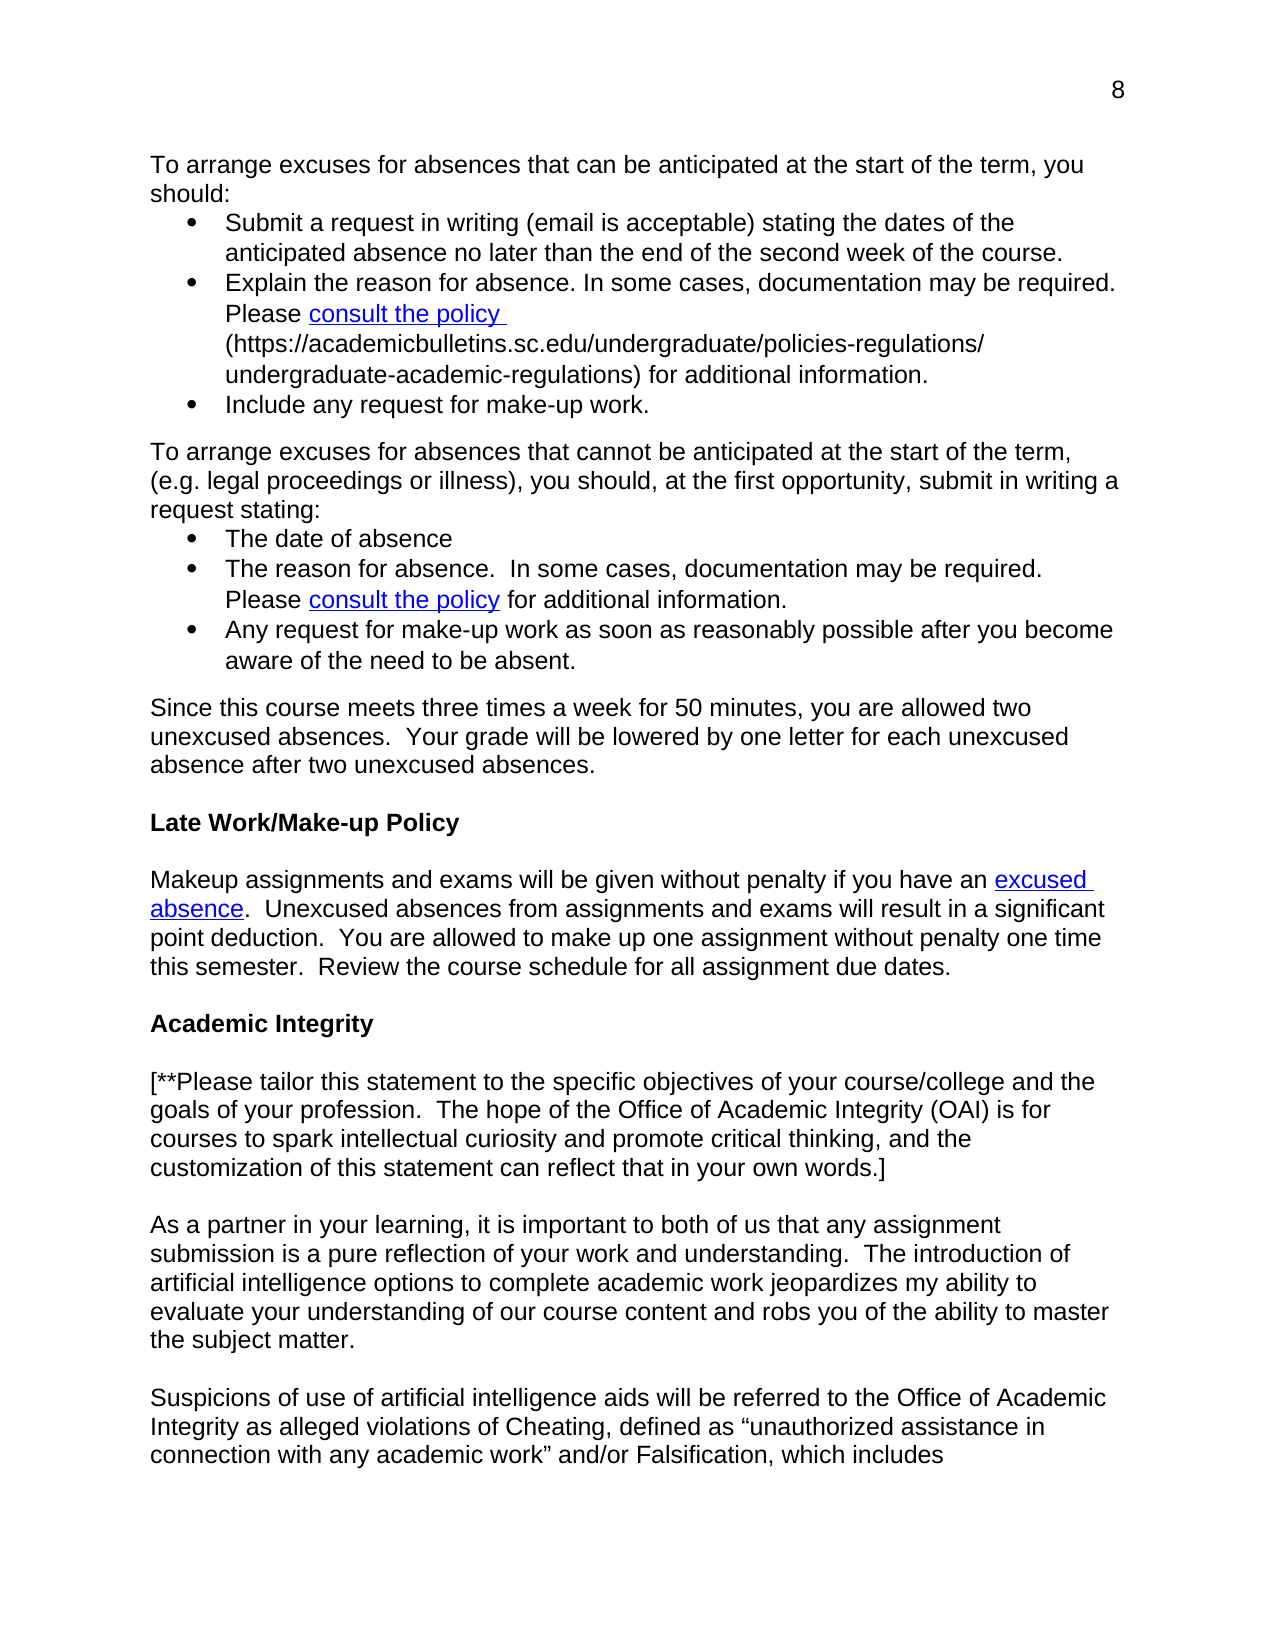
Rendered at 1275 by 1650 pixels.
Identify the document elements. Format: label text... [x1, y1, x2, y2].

list Submit a request in writing (email is acceptable) stating the dates of the anticipated absence no later than the end of the second week of the course. [187, 207, 1125, 267]
text Academic Integrity [150, 1009, 1125, 1038]
list Include any request for make-up work. [187, 390, 1125, 419]
list The reason for absence. In some cases, documentation may be required. Please consult the policy for additional information. [187, 554, 1125, 613]
text To arrange excuses for absences that can be anticipated at the start of the term, you should: [150, 150, 1125, 207]
text Late Work/Make-up Policy [150, 808, 1125, 836]
list Any request for make-up work as soon as reasonably possible after you become aware of the need to be absent. [187, 615, 1125, 674]
text Makeup assignments and exams will be given without penalty if you have an excused absence. Unexcused absences from assignments and exams will result in a significant point deduction. You are allowed to make up one assignment without penalty one time this semester. Review the course schedule for all assignment due dates. [150, 865, 1125, 980]
text [**Please tailor this statement to the specific objectives of your course/college and the goals of your profession. The hope of the Office of Academic Integrity (OAI) is for courses to spark intellectual curiosity and promote critical thinking, and the customization of this statement can reflect that in your own words.] [150, 1066, 1125, 1181]
text Since this course meets three times a week for 50 minutes, you are allowed two unexcused absences. Your grade will be lowered by one letter for each unexcused absence after two unexcused absences. [150, 693, 1125, 779]
list Explain the reason for absence. In some cases, documentation may be required. Please consult the policy (https://academicbulletins.sc.edu/undergraduate/policies-regulations/undergraduate-academic-regulations) for additional information. [187, 268, 1125, 388]
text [150, 1383, 1125, 1469]
text To arrange excuses for absences that cannot be anticipated at the start of the term, (e.g. legal proceedings or illness), you should, at the first opportunity, submit in writing a request stating: [150, 437, 1125, 524]
text As a partner in your learning, it is important to both of us that any assignment submission is a pure reflection of your work and understanding. The introduction of artificial intelligence options to complete academic work jeopardizes my ability to evaluate your understanding of our course content and robs you of the ability to master the subject matter. [150, 1210, 1125, 1354]
list The date of absence [187, 524, 1125, 552]
